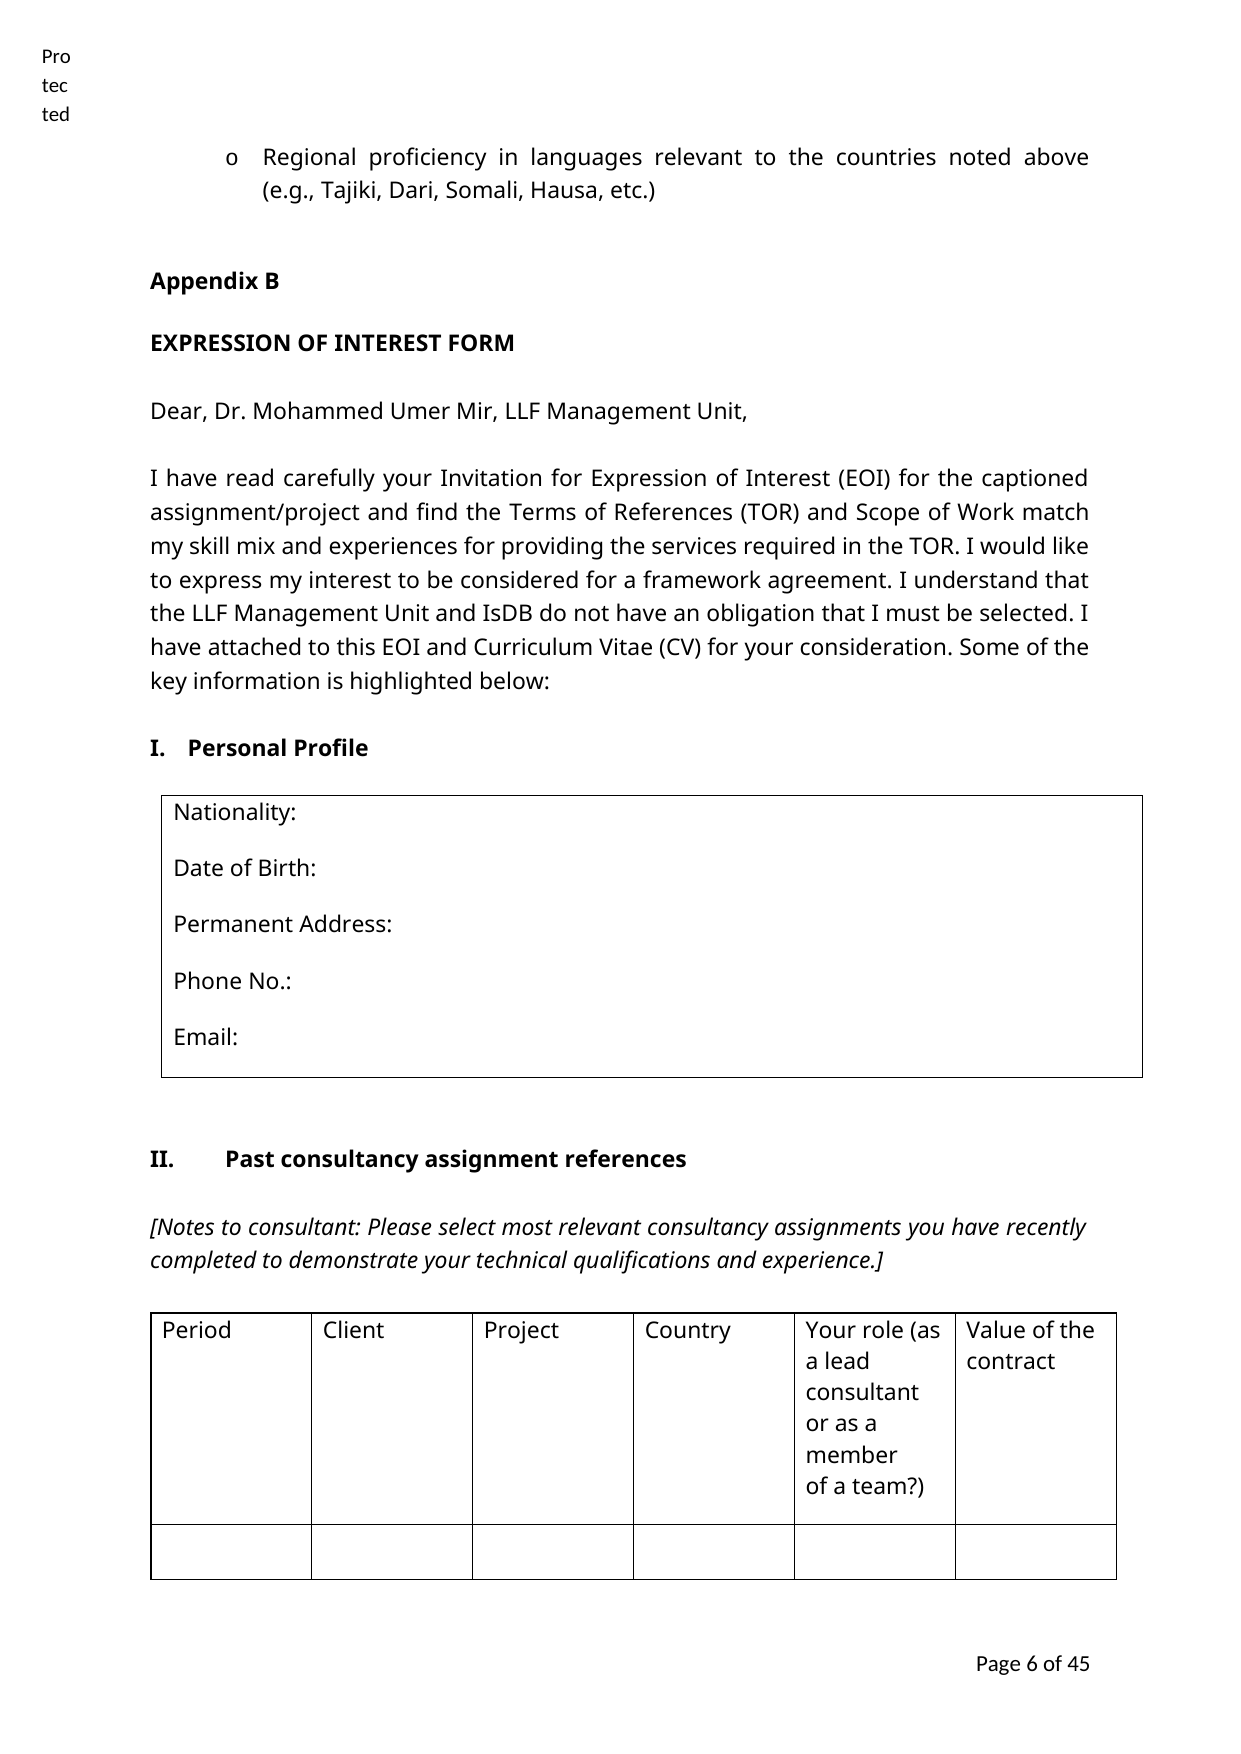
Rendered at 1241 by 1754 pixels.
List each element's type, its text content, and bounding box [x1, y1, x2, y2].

table_header Period [152, 1314, 311, 1524]
table_header Value of the contract [956, 1314, 1116, 1524]
list Regional proficiency in languages relevant to the countries noted above (e.g., Tajiki, Dari, Somali, Hausa, etc.) [225, 141, 1090, 206]
table_cell [795, 1525, 955, 1579]
list Personal Profile [150, 732, 1090, 764]
table_header Project [473, 1314, 633, 1524]
text I have read carefully your Invitation for Expression of Interest (EOI) for the captioned assignment/project and find the Terms of References (TOR) and Scope of Work match my skill mix and experiences for providing the services required in the TOR. I would like to express my interest to be considered for a framework agreement. I understand that the LLF Management Unit and IsDB do not have an obligation that I must be selected. I have attached to this EOI and Curriculum Vitae (CV) for your consideration. Some of the key information is highlighted below: [150, 462, 1090, 696]
table_cell [956, 1525, 1116, 1579]
text II. Past consultancy assignment references [150, 1143, 1090, 1174]
text EXPRESSION OF INTEREST FORM [150, 327, 1090, 359]
table_cell [634, 1525, 794, 1579]
text Dear, Dr. Mohammed Umer Mir, LLF Management Unit, [150, 395, 1090, 426]
table_cell [312, 1525, 472, 1579]
table_cell [473, 1525, 633, 1579]
text [Notes to consultant: Please select most relevant consultancy assignments you have recently completed to demonstrate your technical qualifications and experience.] [150, 1211, 1090, 1276]
text Appendix B [150, 265, 1090, 296]
table_header Client [312, 1314, 472, 1524]
table_cell [152, 1525, 311, 1579]
table_header Your role (as a lead consultant or as a member of a team?) [795, 1314, 955, 1524]
table_header Country [634, 1314, 794, 1524]
table_header Nationality: Date of Birth: Permanent Address: Phone No.: Email: [162, 796, 1142, 1077]
